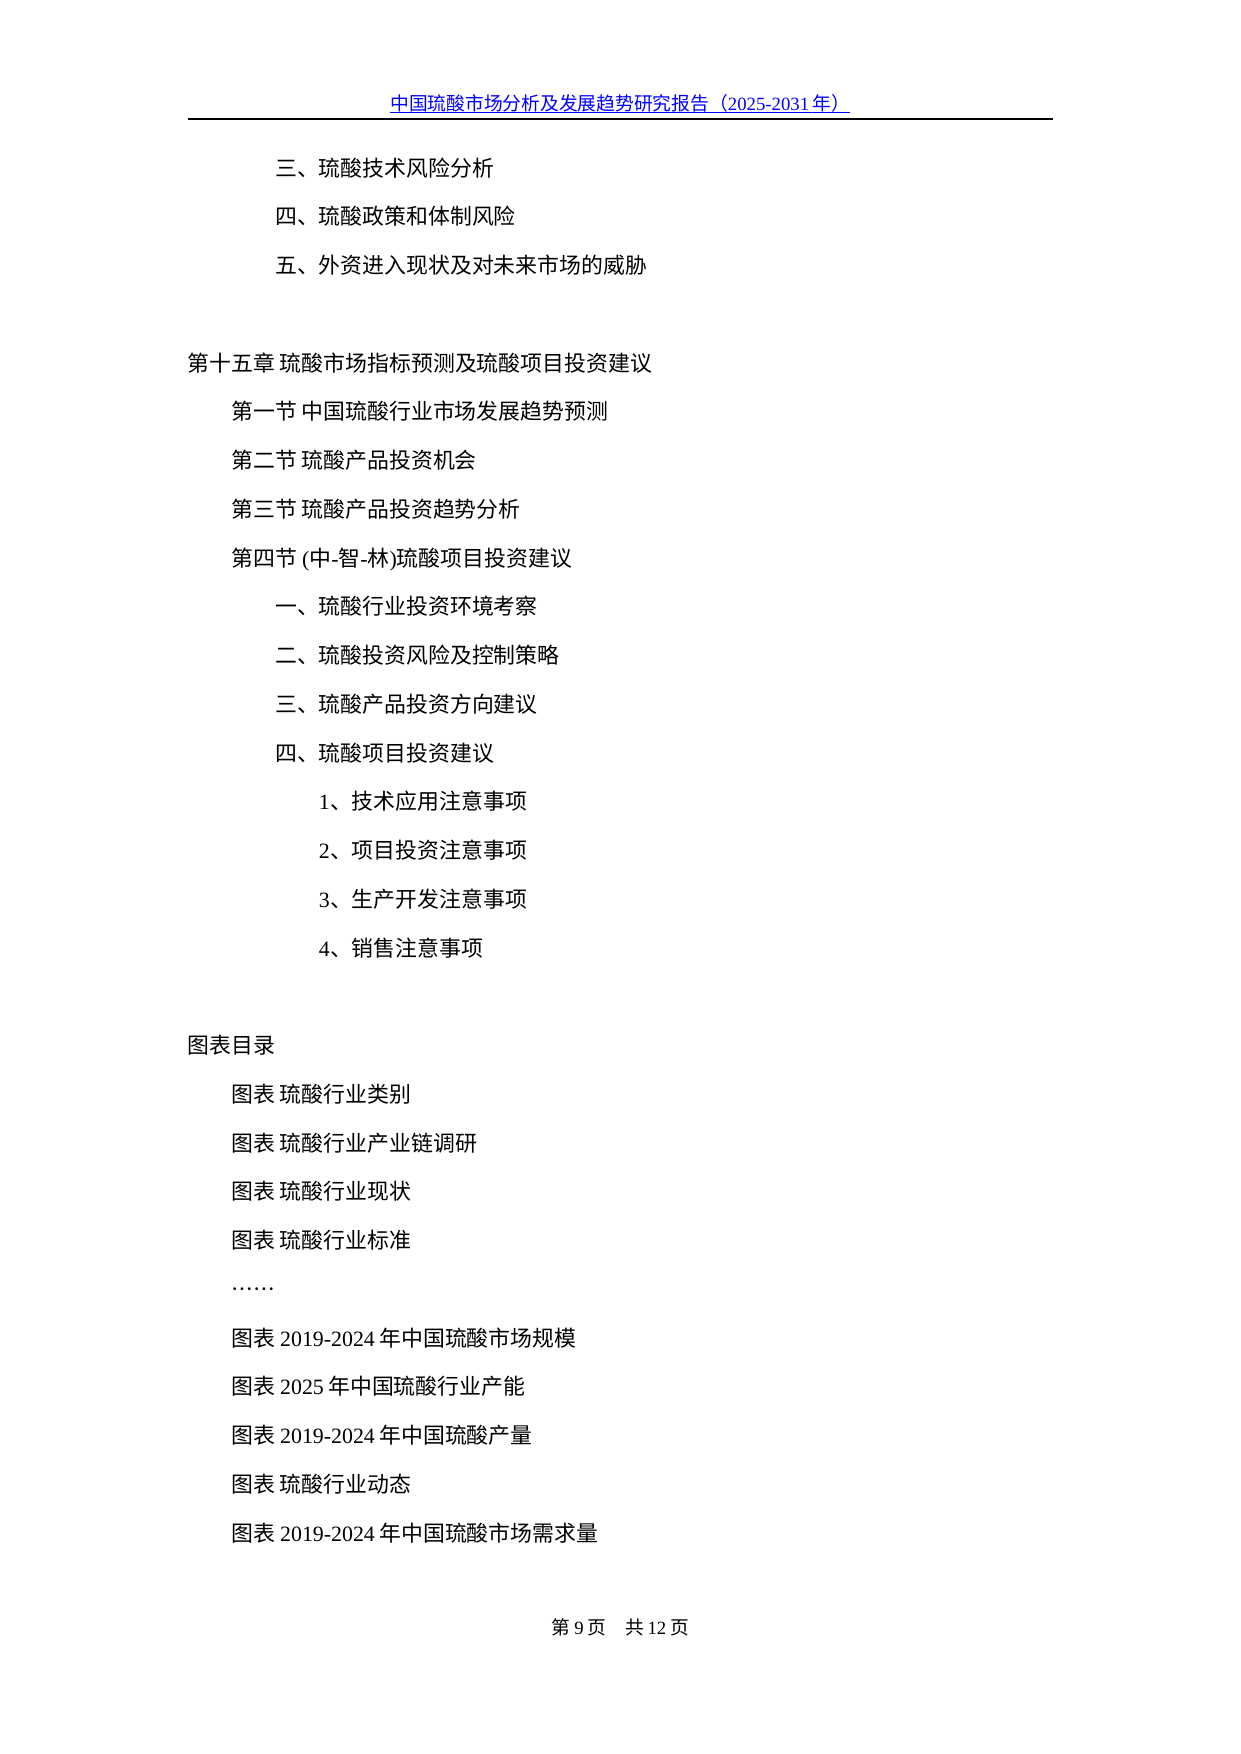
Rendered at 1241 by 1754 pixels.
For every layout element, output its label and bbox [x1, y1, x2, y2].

text [187, 150, 1053, 1548]
